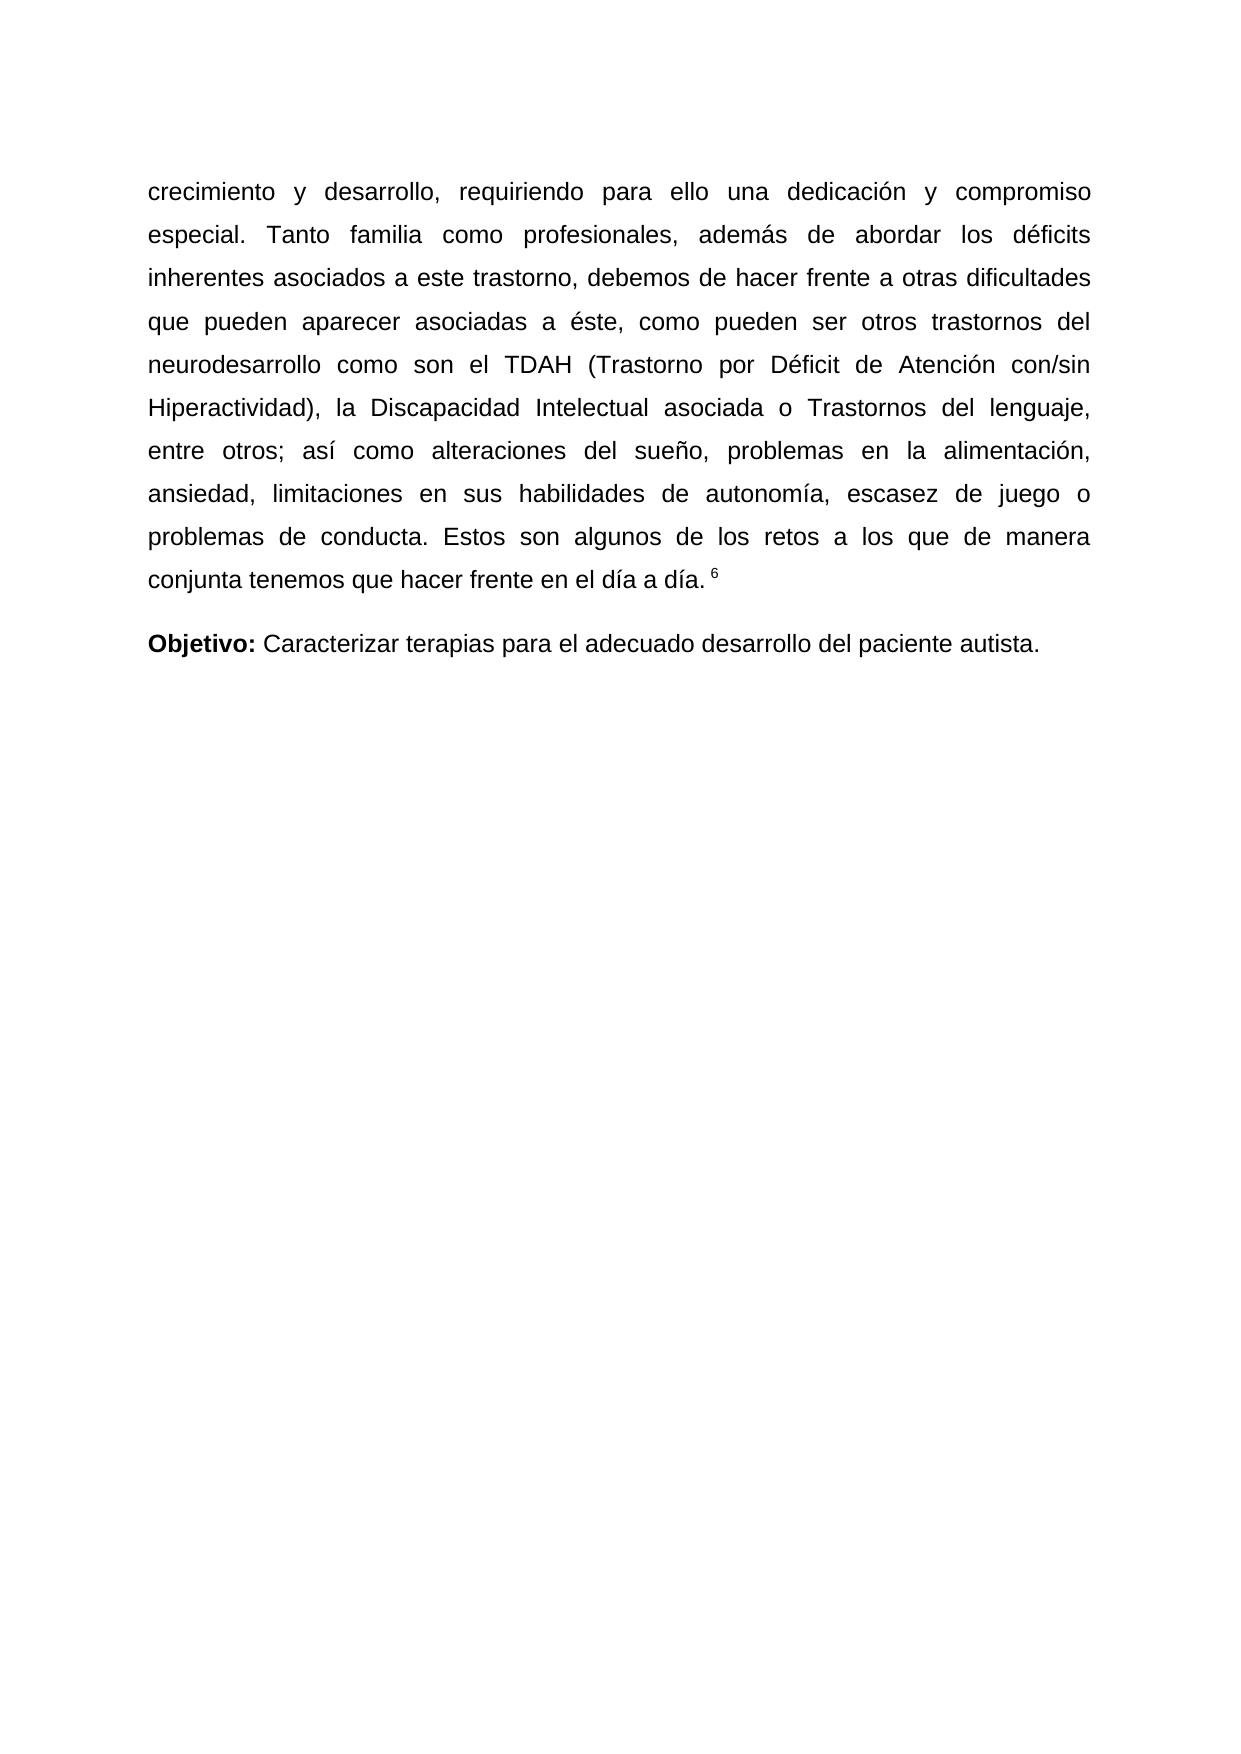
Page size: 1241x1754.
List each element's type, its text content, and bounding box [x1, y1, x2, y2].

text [148, 177, 1092, 594]
text Objetivo: Caracterizar terapias para el adecuado desarrollo del paciente autista. [148, 629, 1092, 658]
